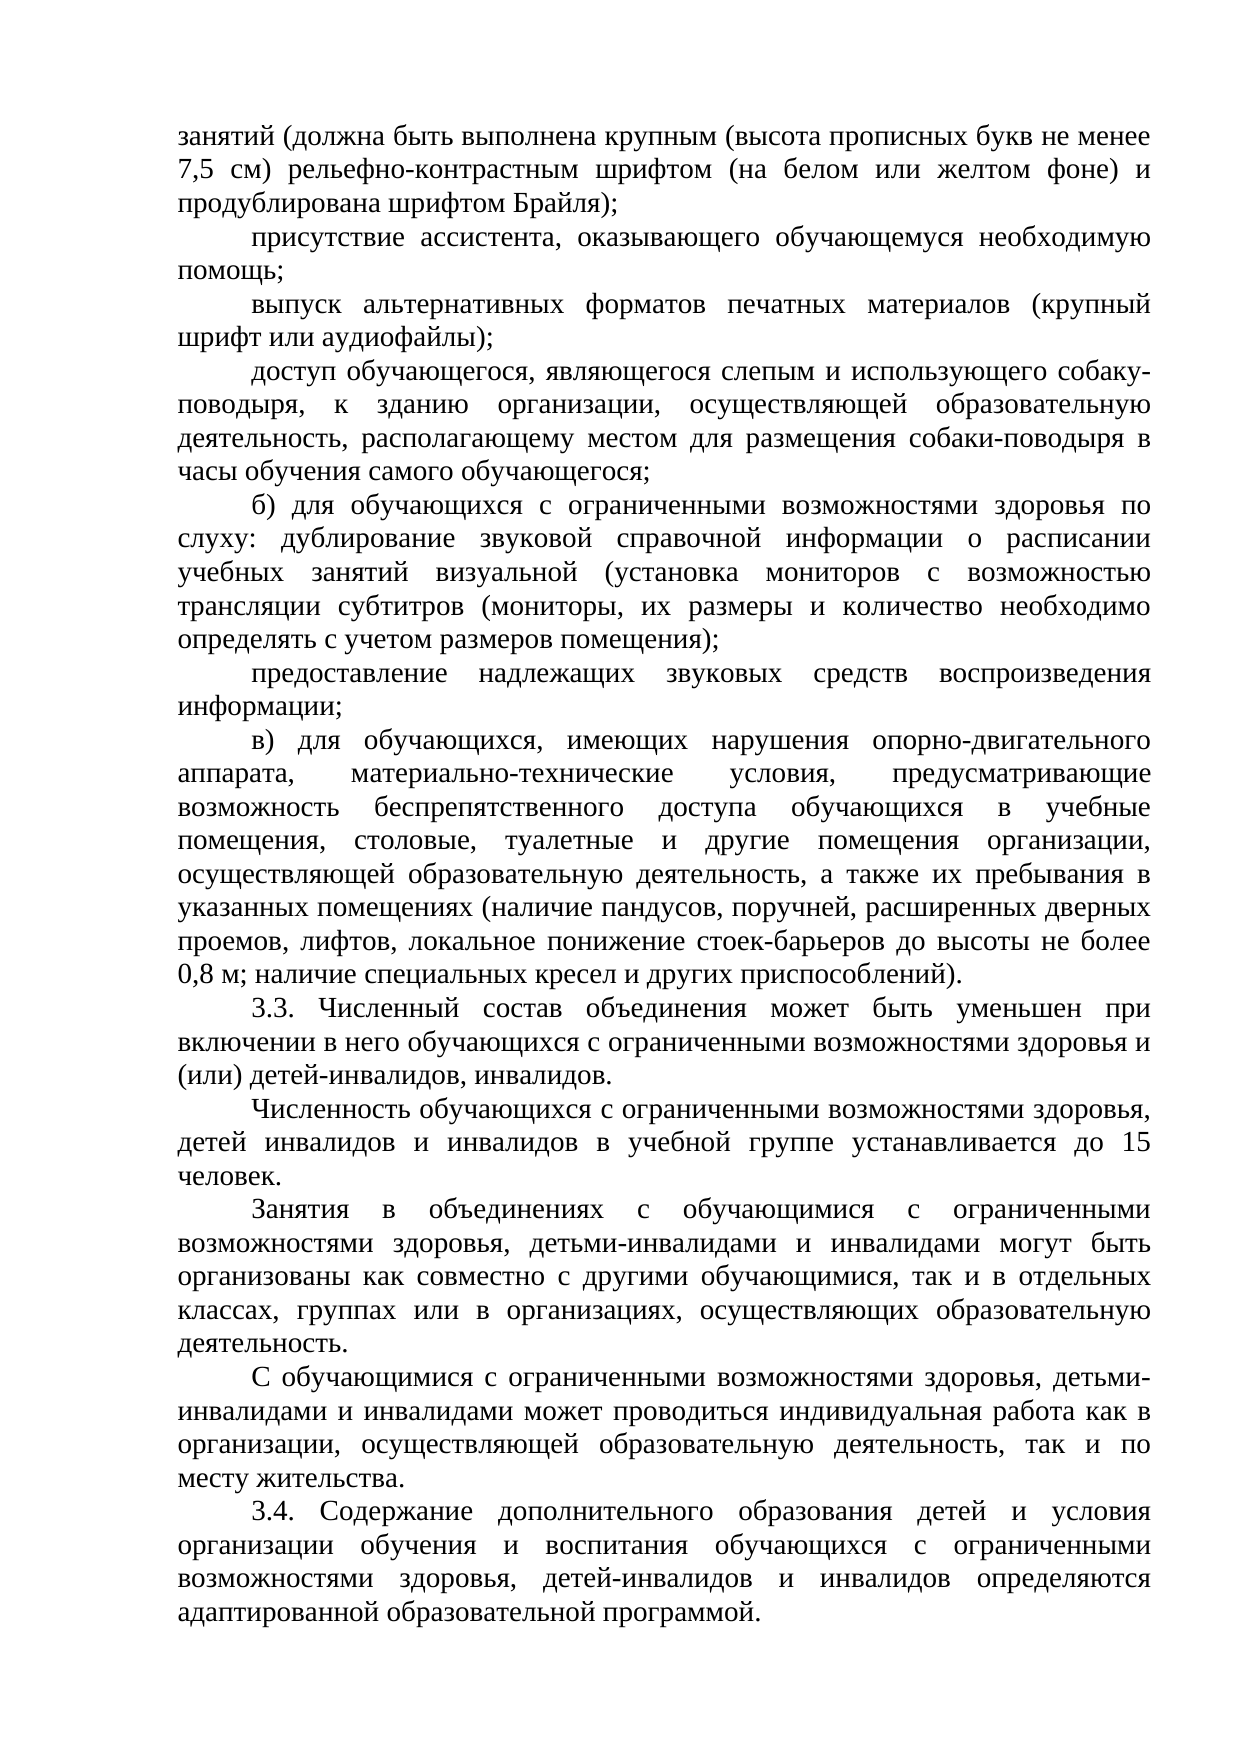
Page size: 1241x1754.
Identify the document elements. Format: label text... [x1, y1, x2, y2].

text предоставление надлежащих звуковых средств воспроизведения информации; [177, 655, 1152, 722]
text выпуск альтернативных форматов печатных материалов (крупный шрифт или аудиофайлы); [177, 286, 1152, 353]
text б) для обучающихся с ограниченными возможностями здоровья по слуху: дублирование звуковой справочной информации о расписании учебных занятий визуальной (установка мониторов с возможностью трансляции субтитров (мониторы, их размеры и количество необходимо определять с учетом размеров помещения); [177, 487, 1152, 655]
text Численность обучающихся с ограниченными возможностями здоровья, детей инвалидов и инвалидов в учебной группе устанавливается до 15 человек. [177, 1091, 1152, 1191]
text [177, 118, 1152, 219]
text в) для обучающихся, имеющих нарушения опорно-двигательного аппарата, материально-технические условия, предусматривающие возможность беспрепятственного доступа обучающихся в учебные помещения, столовые, туалетные и другие помещения организации, осуществляющей образовательную деятельность, а также их пребывания в указанных помещениях (наличие пандусов, поручней, расширенных дверных проемов, лифтов, локальное понижение стоек-барьеров до высоты не более 0,8 м; наличие специальных кресел и других приспособлений). [177, 722, 1152, 990]
text 3.3. Численный состав объединения может быть уменьшен при включении в него обучающихся с ограниченными возможностями здоровья и (или) детей-инвалидов, инвалидов. [177, 990, 1152, 1091]
text С обучающимися с ограниченными возможностями здоровья, детьми-инвалидами и инвалидами может проводиться индивидуальная работа как в организации, осуществляющей образовательную деятельность, так и по месту жительства. [177, 1359, 1152, 1493]
text Занятия в объединениях с обучающимися с ограниченными возможностями здоровья, детьми-инвалидами и инвалидами могут быть организованы как совместно с другими обучающимися, так и в отдельных классах, группах или в организациях, осуществляющих образовательную деятельность. [177, 1191, 1152, 1359]
text доступ обучающегося, являющегося слепым и использующего собаку-поводыря, к зданию организации, осуществляющей образовательную деятельность, располагающему местом для размещения собаки-поводыря в часы обучения самого обучающегося; [177, 353, 1152, 487]
text присутствие ассистента, оказывающего обучающемуся необходимую помощь; [177, 219, 1152, 286]
text 3.4. Содержание дополнительного образования детей и условия организации обучения и воспитания обучающихся с ограниченными возможностями здоровья, детей-инвалидов и инвалидов определяются адаптированной образовательной программой. [177, 1493, 1152, 1627]
